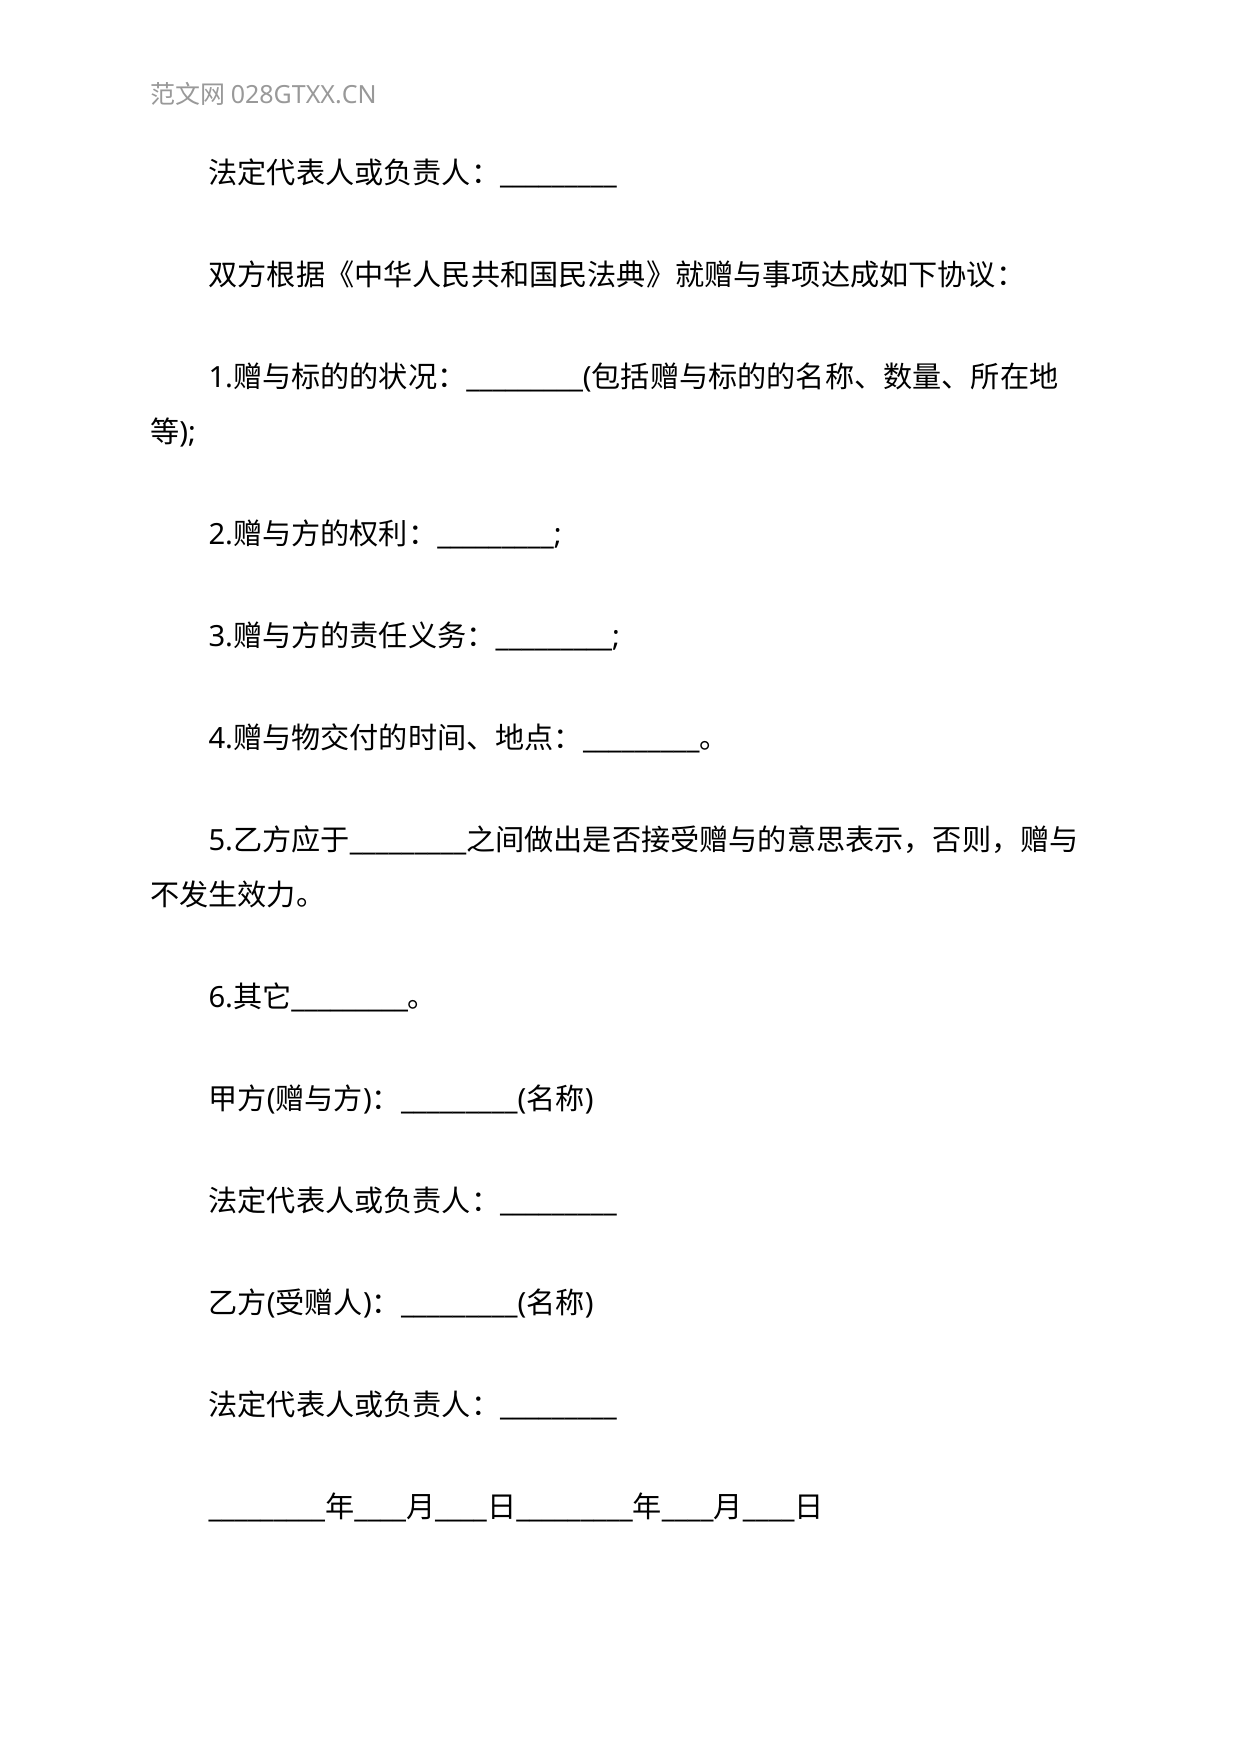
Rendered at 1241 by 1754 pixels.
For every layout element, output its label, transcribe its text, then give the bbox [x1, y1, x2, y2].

text 甲方(赠与方)：_________(名称) [150, 1075, 1090, 1118]
text 3.赠与方的责任义务：_________; [150, 613, 1090, 655]
text 法定代表人或负责人：_________ [150, 1177, 1090, 1220]
text 4.赠与物交付的时间、地点：_________。 [150, 715, 1090, 757]
text 乙方(受赠人)：_________(名称) [150, 1279, 1090, 1322]
text 5.乙方应于_________之间做出是否接受赠与的意思表示，否则，赠与不发生效力。 [150, 817, 1090, 914]
text _________年____月____日_________年____月____日 [150, 1483, 1090, 1526]
text 法定代表人或负责人：_________ [150, 150, 1090, 192]
text 双方根据《中华人民共和国民法典》就赠与事项达成如下协议： [150, 252, 1090, 294]
text 2.赠与方的权利：_________; [150, 511, 1090, 553]
text 1.赠与标的的状况：_________(包括赠与标的的名称、数量、所在地等); [150, 354, 1090, 451]
text 法定代表人或负责人：_________ [150, 1381, 1090, 1424]
text 6.其它_________。 [150, 973, 1090, 1016]
